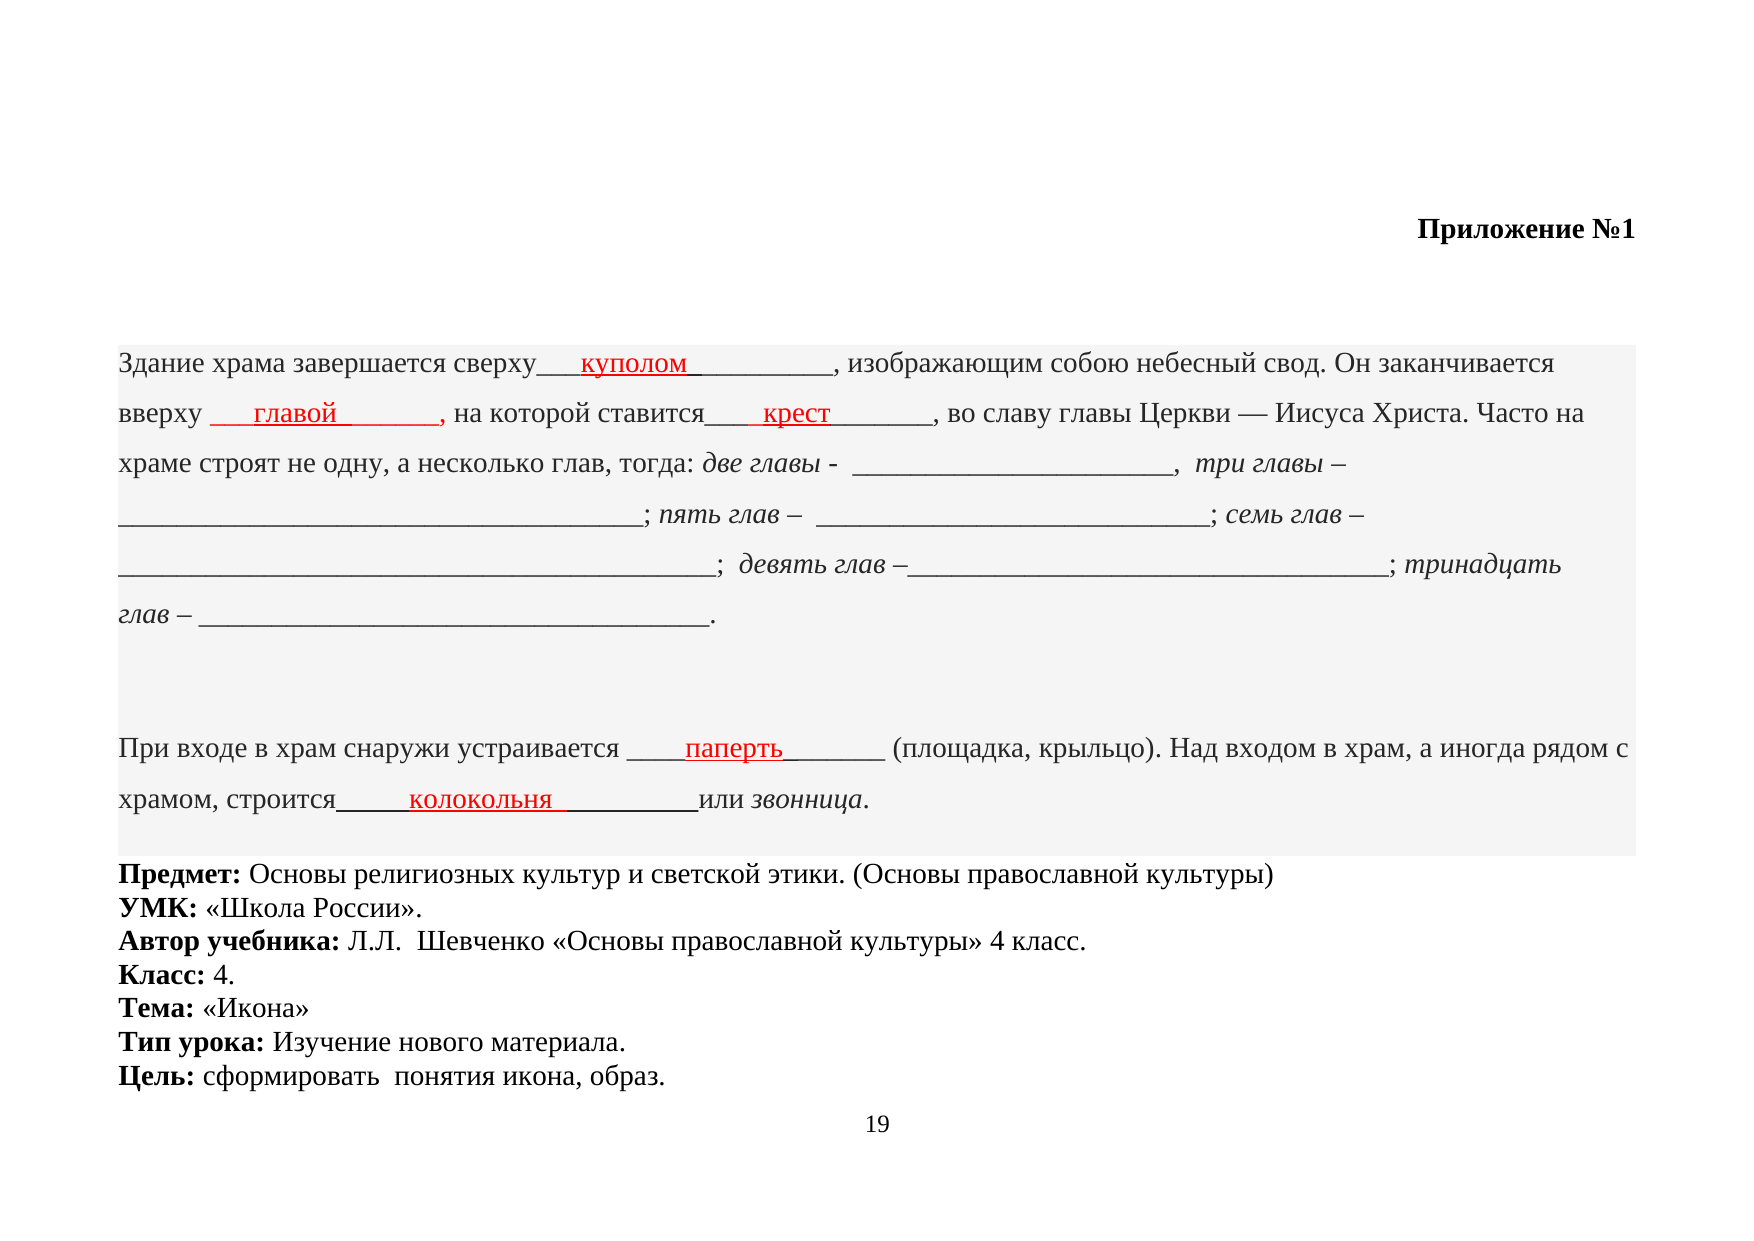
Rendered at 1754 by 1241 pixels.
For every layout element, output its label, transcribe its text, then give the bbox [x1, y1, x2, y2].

text Тип урока: Изучение нового материала. [118, 1024, 1636, 1058]
text Тема: «Икона» [118, 991, 1636, 1024]
text Цель: сформировать понятия икона, образ. [118, 1058, 1636, 1091]
text Класс: 4. [118, 957, 1636, 991]
text Приложение №1 [118, 211, 1636, 244]
text УМК: «Школа России». [118, 890, 1636, 923]
text Здание храма завершается сверху___куполом__________, изображающим собою небесный свод. Он заканчивается вверху ___главой_______, на которой ставится____крест_______, во славу главы Церкви — Иисуса Христа. Часто на храме строят не одну, а несколько глав, тогда: две главы - ______________________, три главы – ____________________________________; пять глав – ___________________________; семь глав – _________________________________________; девять глав –_________________________________; тринадцать глав – ___________________________________. [118, 345, 1636, 630]
text Предмет: Основы религиозных культур и светской этики. (Основы православной культуры) [118, 856, 1636, 890]
text При входе в храм снаружи устраивается ____паперть_______ (площадка, крыльцо). Над входом в храм, а иногда рядом с храмом, строится_____колокольня__________или звонница. [118, 731, 1636, 814]
text Автор учебника: Л.Л. Шевченко «Основы православной культуры» 4 класс. [118, 923, 1636, 957]
